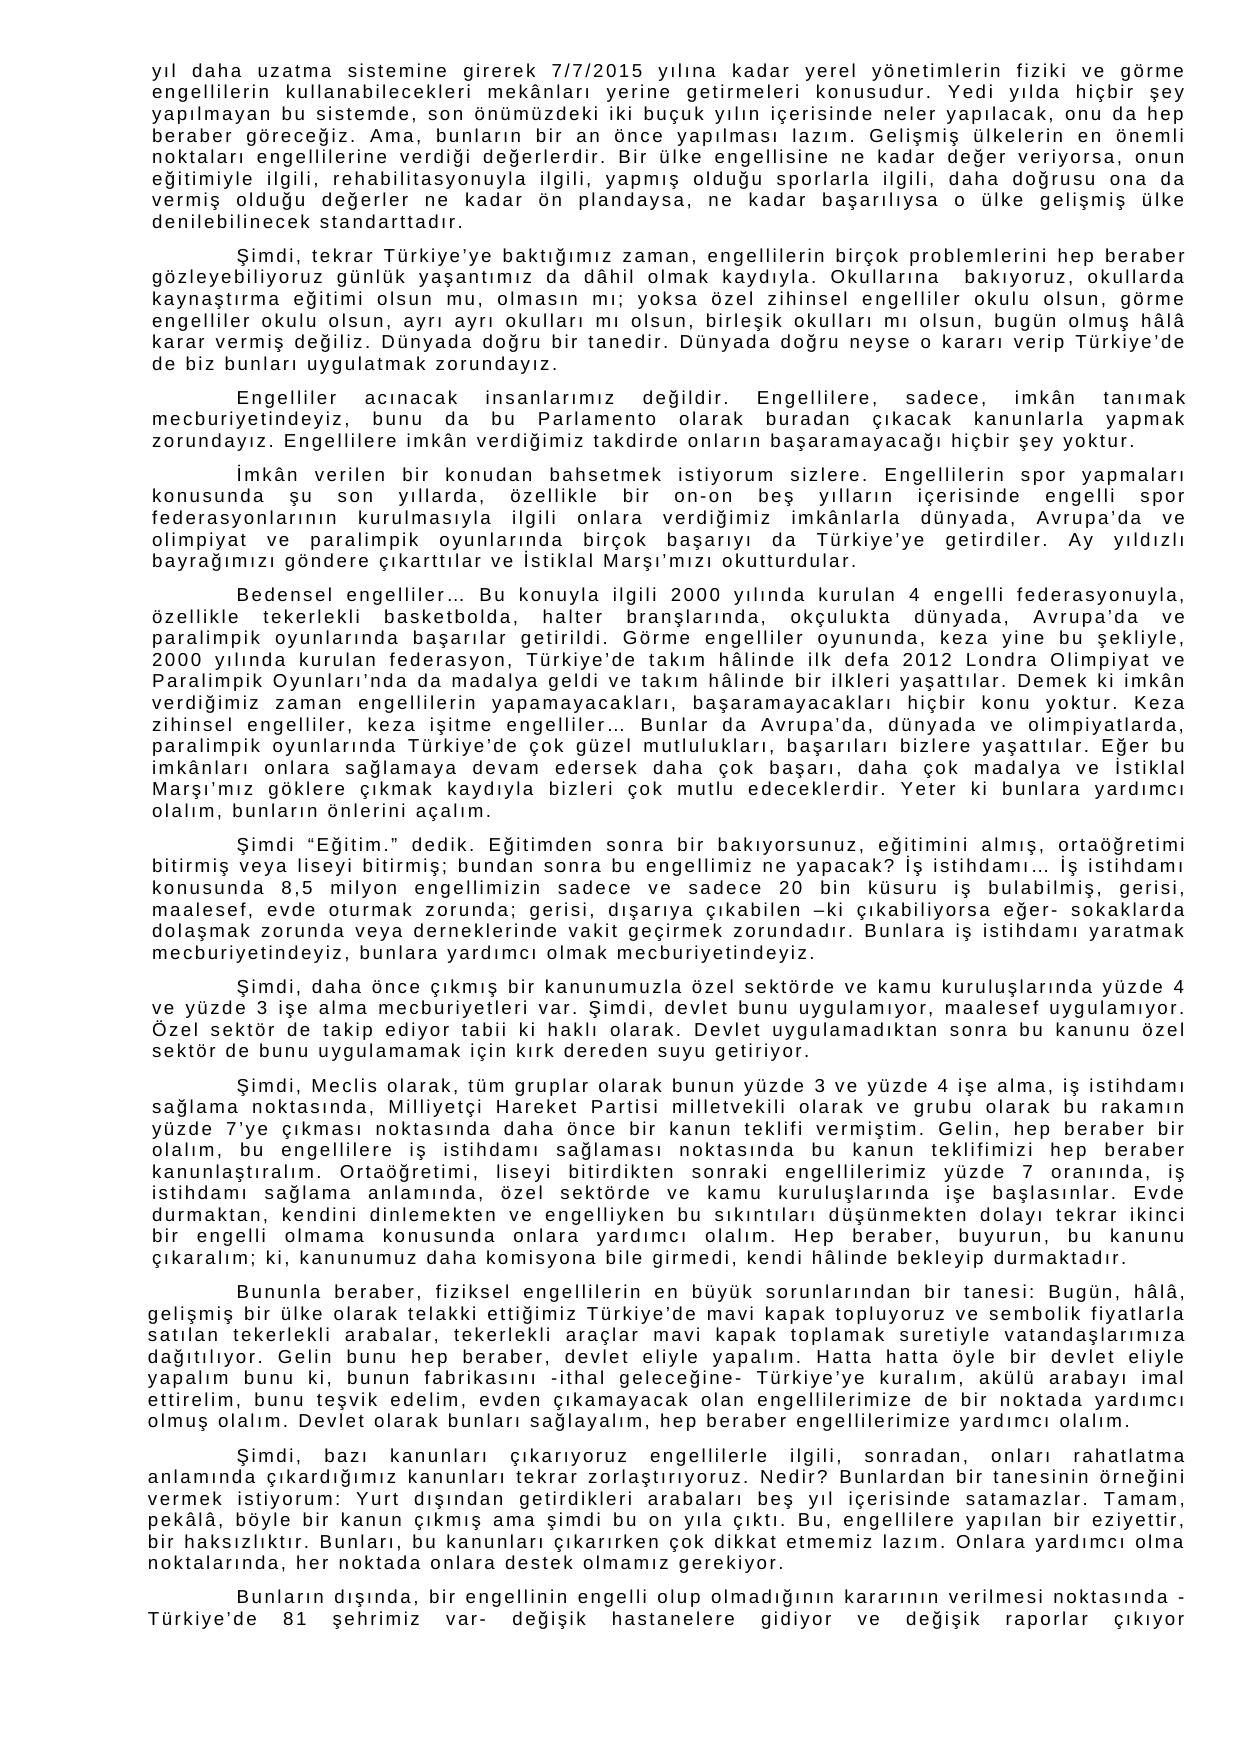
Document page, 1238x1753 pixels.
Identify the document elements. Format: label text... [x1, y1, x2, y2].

text İmkân verilen bir konudan bahsetmek istiyorum sizlere. Engellilerin spor yapmaları konusunda şu son yıllarda, özellikle bir on-on beş yılların içerisinde engelli spor federasyonlarının kurulmasıyla ilgili onlara verdiğimiz imkânlarla dünyada, Avrupa’da ve olimpiyat ve paralimpik oyunlarında birçok başarıyı da Türkiye’ye getirdiler. Ay yıldızlı bayrağımızı göndere çıkarttılar ve İstiklal Marşı’mızı okutturdular. [152, 464, 1186, 572]
text Şimdi, daha önce çıkmış bir kanunumuzla özel sektörde ve kamu kuruluşlarında yüzde 4 ve yüzde 3 işe alma mecburiyetleri var. Şimdi, devlet bunu uygulamıyor, maalesef uygulamıyor. Özel sektör de takip ediyor tabii ki haklı olarak. Devlet uygulamadıktan sonra bu kanunu özel sektör de bunu uygulamamak için kırk dereden suyu getiriyor. [152, 976, 1186, 1062]
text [148, 1586, 1186, 1629]
text Engelliler acınacak insanlarımız değildir. Engellilere, sadece, imkân tanımak mecburiyetindeyiz, bunu da bu Parlamento olarak buradan çıkacak kanunlarla yapmak zorundayız. Engellilere imkân verdiğimiz takdirde onların başaramayacağı hiçbir şey yoktur. [152, 387, 1186, 451]
text Şimdi, Meclis olarak, tüm gruplar olarak bunun yüzde 3 ve yüzde 4 işe alma, iş istihdamı sağlama noktasında, Milliyetçi Hareket Partisi milletvekili olarak ve grubu olarak bu rakamın yüzde 7’ye çıkması noktasında daha önce bir kanun teklifi vermiştim. Gelin, hep beraber bir olalım, bu engellilere iş istihdamı sağlaması noktasında bu kanun teklifimizi hep beraber kanunlaştıralım. Ortaöğretimi, liseyi bitirdikten sonraki engellilerimiz yüzde 7 oranında, iş istihdamı sağlama anlamında, özel sektörde ve kamu kuruluşlarında işe başlasınlar. Evde durmaktan, kendini dinlemekten ve engelliyken bu sıkıntıları düşünmekten dolayı tekrar ikinci bir engelli olmama konusunda onlara yardımcı olalım. Hep beraber, buyurun, bu kanunu çıkaralım; ki, kanunumuz daha komisyona bile girmedi, kendi hâlinde bekleyip durmaktadır. [152, 1074, 1186, 1268]
text Bununla beraber, fiziksel engellilerin en büyük sorunlarından bir tanesi: Bugün, hâlâ, gelişmiş bir ülke olarak telakki ettiğimiz Türkiye’de mavi kapak topluyoruz ve sembolik fiyatlarla satılan tekerlekli arabalar, tekerlekli araçlar mavi kapak toplamak suretiyle vatandaşlarımıza dağıtılıyor. Gelin bunu hep beraber, devlet eliyle yapalım. Hatta hatta öyle bir devlet eliyle yapalım bunu ki, bunun fabrikasını -ithal geleceğine- Türkiye’ye kuralım, akülü arabayı imal ettirelim, bunu teşvik edelim, evden çıkamayacak olan engellilerimize de bir noktada yardımcı olmuş olalım. Devlet olarak bunları sağlayalım, hep beraber engellilerimize yardımcı olalım. [148, 1281, 1186, 1432]
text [152, 60, 1186, 232]
text Şimdi “Eğitim.” dedik. Eğitimden sonra bir bakıyorsunuz, eğitimini almış, ortaöğretimi bitirmiş veya liseyi bitirmiş; bundan sonra bu engellimiz ne yapacak? İş istihdamı… İş istihdamı konusunda 8,5 milyon engellimizin sadece ve sadece 20 bin küsuru iş bulabilmiş, gerisi, maalesef, evde oturmak zorunda; gerisi, dışarıya çıkabilen –ki çıkabiliyorsa eğer- sokaklarda dolaşmak zorunda veya derneklerinde vakit geçirmek zorundadır. Bunlara iş istihdamı yaratmak mecburiyetindeyiz, bunlara yardımcı olmak mecburiyetindeyiz. [152, 834, 1186, 963]
text Bedensel engelliler… Bu konuyla ilgili 2000 yılında kurulan 4 engelli federasyonuyla, özellikle tekerlekli basketbolda, halter branşlarında, okçulukta dünyada, Avrupa’da ve paralimpik oyunlarında başarılar getirildi. Görme engelliler oyununda, keza yine bu şekliyle, 2000 yılında kurulan federasyon, Türkiye’de takım hâlinde ilk defa 2012 Londra Olimpiyat ve Paralimpik Oyunları’nda da madalya geldi ve takım hâlinde bir ilkleri yaşattılar. Demek ki imkân verdiğimiz zaman engellilerin yapamayacakları, başaramayacakları hiçbir konu yoktur. Keza zihinsel engelliler, keza işitme engelliler… Bunlar da Avrupa’da, dünyada ve olimpiyatlarda, paralimpik oyunlarında Türkiye’de çok güzel mutlulukları, başarıları bizlere yaşattılar. Eğer bu imkânları onlara sağlamaya devam edersek daha çok başarı, daha çok madalya ve İstiklal Marşı’mız göklere çıkmak kaydıyla bizleri çok mutlu edeceklerdir. Yeter ki bunlara yardımcı olalım, bunların önlerini açalım. [152, 584, 1186, 821]
text Şimdi, tekrar Türkiye’ye baktığımız zaman, engellilerin birçok problemlerini hep beraber gözleyebiliyoruz günlük yaşantımız da dâhil olmak kaydıyla. Okullarına bakıyoruz, okullarda kaynaştırma eğitimi olsun mu, olmasın mı; yoksa özel zihinsel engelliler okulu olsun, görme engelliler okulu olsun, ayrı ayrı okulları mı olsun, birleşik okulları mı olsun, bugün olmuş hâlâ karar vermiş değiliz. Dünyada doğru bir tanedir. Dünyada doğru neyse o kararı verip Türkiye’de de biz bunları uygulatmak zorundayız. [152, 245, 1186, 374]
text Şimdi, bazı kanunları çıkarıyoruz engellilerle ilgili, sonradan, onları rahatlatma anlamında çıkardığımız kanunları tekrar zorlaştırıyoruz. Nedir? Bunlardan bir tanesinin örneğini vermek istiyorum: Yurt dışından getirdikleri arabaları beş yıl içerisinde satamazlar. Tamam, pekâlâ, böyle bir kanun çıkmış ama şimdi bu on yıla çıktı. Bu, engellilere yapılan bir eziyettir, bir haksızlıktır. Bunları, bu kanunları çıkarırken çok dikkat etmemiz lazım. Onlara yardımcı olma noktalarında, her noktada onlara destek olmamız gerekiyor. [148, 1444, 1186, 1574]
